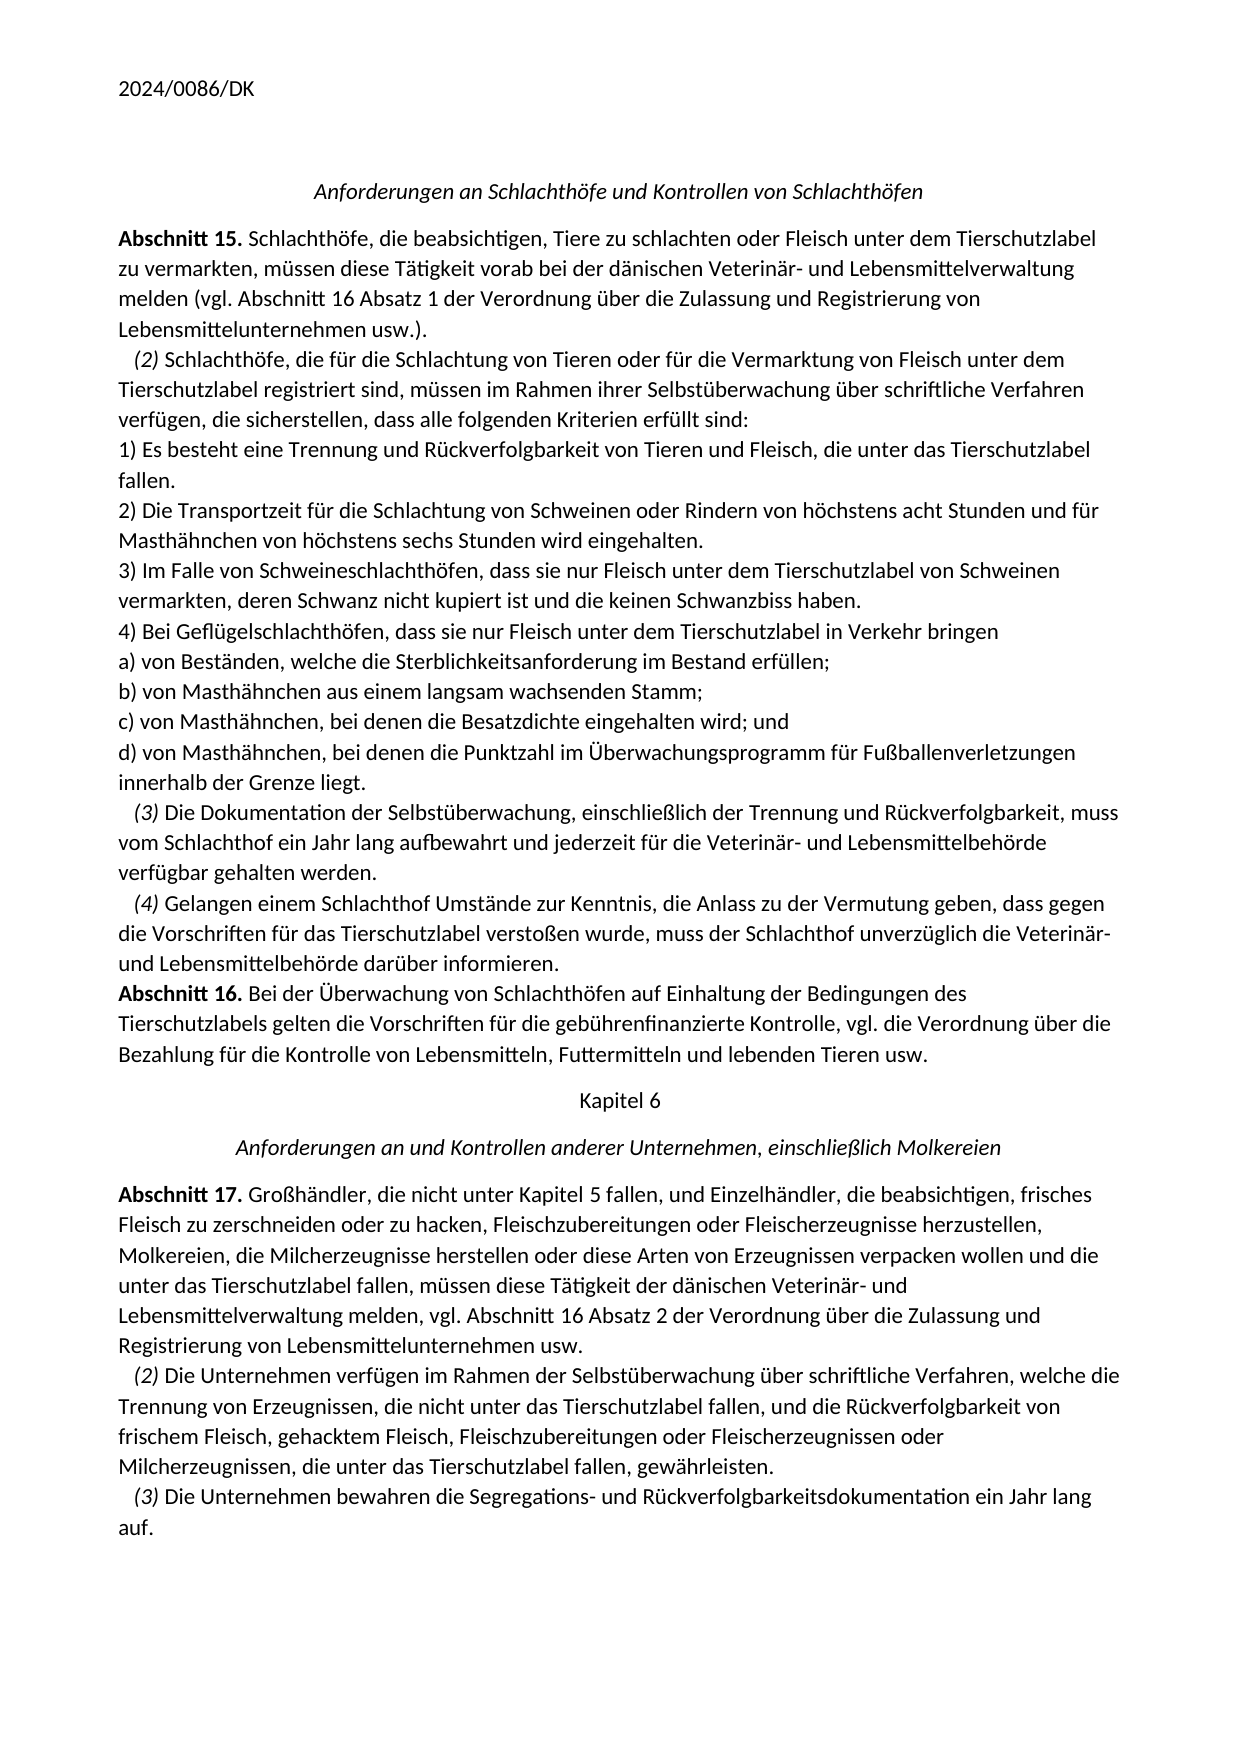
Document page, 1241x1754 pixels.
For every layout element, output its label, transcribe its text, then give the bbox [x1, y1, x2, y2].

text 1) Es besteht eine Trennung und Rückverfolgbarkeit von Tieren und Fleisch, die unter das Tierschutzlabel fallen. [118, 436, 1122, 494]
text a) von Beständen, welche die Sterblichkeitsanforderung im Bestand erfüllen; [118, 647, 1122, 675]
text (2) Die Unternehmen verfügen im Rahmen der Selbstüberwachung über schriftliche Verfahren, welche die Trennung von Erzeugnissen, die nicht unter das Tierschutzlabel fallen, und die Rückverfolgbarkeit von frischem Fleisch, gehacktem Fleisch, Fleischzubereitungen oder Fleischerzeugnissen oder Milcherzeugnissen, die unter das Tierschutzlabel fallen, gewährleisten. [118, 1362, 1122, 1480]
text (4) Gelangen einem Schlachthof Umstände zur Kenntnis, die Anlass zu der Vermutung geben, dass gegen die Vorschriften für das Tierschutzlabel verstoßen wurde, muss der Schlachthof unverzüglich die Veterinär- und Lebensmittelbehörde darüber informieren. [118, 889, 1122, 977]
text 4) Bei Geflügelschlachthöfen, dass sie nur Fleisch unter dem Tierschutzlabel in Verkehr bringen [118, 617, 1122, 645]
text 2) Die Transportzeit für die Schlachtung von Schweinen oder Rindern von höchstens acht Stunden und für Masthähnchen von höchstens sechs Stunden wird eingehalten. [118, 496, 1122, 554]
text Kapitel 6 [118, 1087, 1122, 1114]
text (3) Die Unternehmen bewahren die Segregations- und Rückverfolgbarkeitsdokumentation ein Jahr lang auf. [118, 1482, 1122, 1541]
text (2) Schlachthöfe, die für die Schlachtung von Tieren oder für die Vermarktung von Fleisch unter dem Tierschutzlabel registriert sind, müssen im Rahmen ihrer Selbstüberwachung über schriftliche Verfahren verfügen, die sicherstellen, dass alle folgenden Kriterien erfüllt sind: [118, 345, 1122, 433]
text d) von Masthähnchen, bei denen die Punktzahl im Überwachungsprogramm für Fußballenverletzungen innerhalb der Grenze liegt. [118, 738, 1122, 796]
text c) von Masthähnchen, bei denen die Besatzdichte eingehalten wird; und [118, 707, 1122, 735]
text Abschnitt 17. Großhändler, die nicht unter Kapitel 5 fallen, und Einzelhändler, die beabsichtigen, frisches Fleisch zu zerschneiden oder zu hacken, Fleischzubereitungen oder Fleischerzeugnisse herzustellen, Molkereien, die Milcherzeugnisse herstellen oder diese Arten von Erzeugnissen verpacken wollen und die unter das Tierschutzlabel fallen, müssen diese Tätigkeit der dänischen Veterinär- und Lebensmittelverwaltung melden, vgl. Abschnitt 16 Absatz 2 der Verordnung über die Zulassung und Registrierung von Lebensmittelunternehmen usw. [118, 1180, 1122, 1359]
text b) von Masthähnchen aus einem langsam wachsenden Stamm; [118, 677, 1122, 705]
text Abschnitt 16. Bei der Überwachung von Schlachthöfen auf Einhaltung der Bedingungen des Tierschutzlabels gelten die Vorschriften für die gebührenfinanzierte Kontrolle, vgl. die Verordnung über die Bezahlung für die Kontrolle von Lebensmitteln, Futtermitteln und lebenden Tieren usw. [118, 979, 1122, 1068]
text Anforderungen an Schlachthöfe und Kontrollen von Schlachthöfen [118, 177, 1122, 205]
text 3) Im Falle von Schweineschlachthöfen, dass sie nur Fleisch unter dem Tierschutzlabel von Schweinen vermarkten, deren Schwanz nicht kupiert ist und die keinen Schwanzbiss haben. [118, 556, 1122, 614]
text Abschnitt 15. Schlachthöfe, die beabsichtigen, Tiere zu schlachten oder Fleisch unter dem Tierschutzlabel zu vermarkten, müssen diese Tätigkeit vorab bei der dänischen Veterinär- und Lebensmittelverwaltung melden (vgl. Abschnitt 16 Absatz 1 der Verordnung über die Zulassung und Registrierung von Lebensmittelunternehmen usw.). [118, 224, 1122, 343]
text Anforderungen an und Kontrollen anderer Unternehmen, einschließlich Molkereien [118, 1133, 1122, 1161]
text (3) Die Dokumentation der Selbstüberwachung, einschließlich der Trennung und Rückverfolgbarkeit, muss vom Schlachthof ein Jahr lang aufbewahrt und jederzeit für die Veterinär- und Lebensmittelbehörde verfügbar gehalten werden. [118, 798, 1122, 886]
